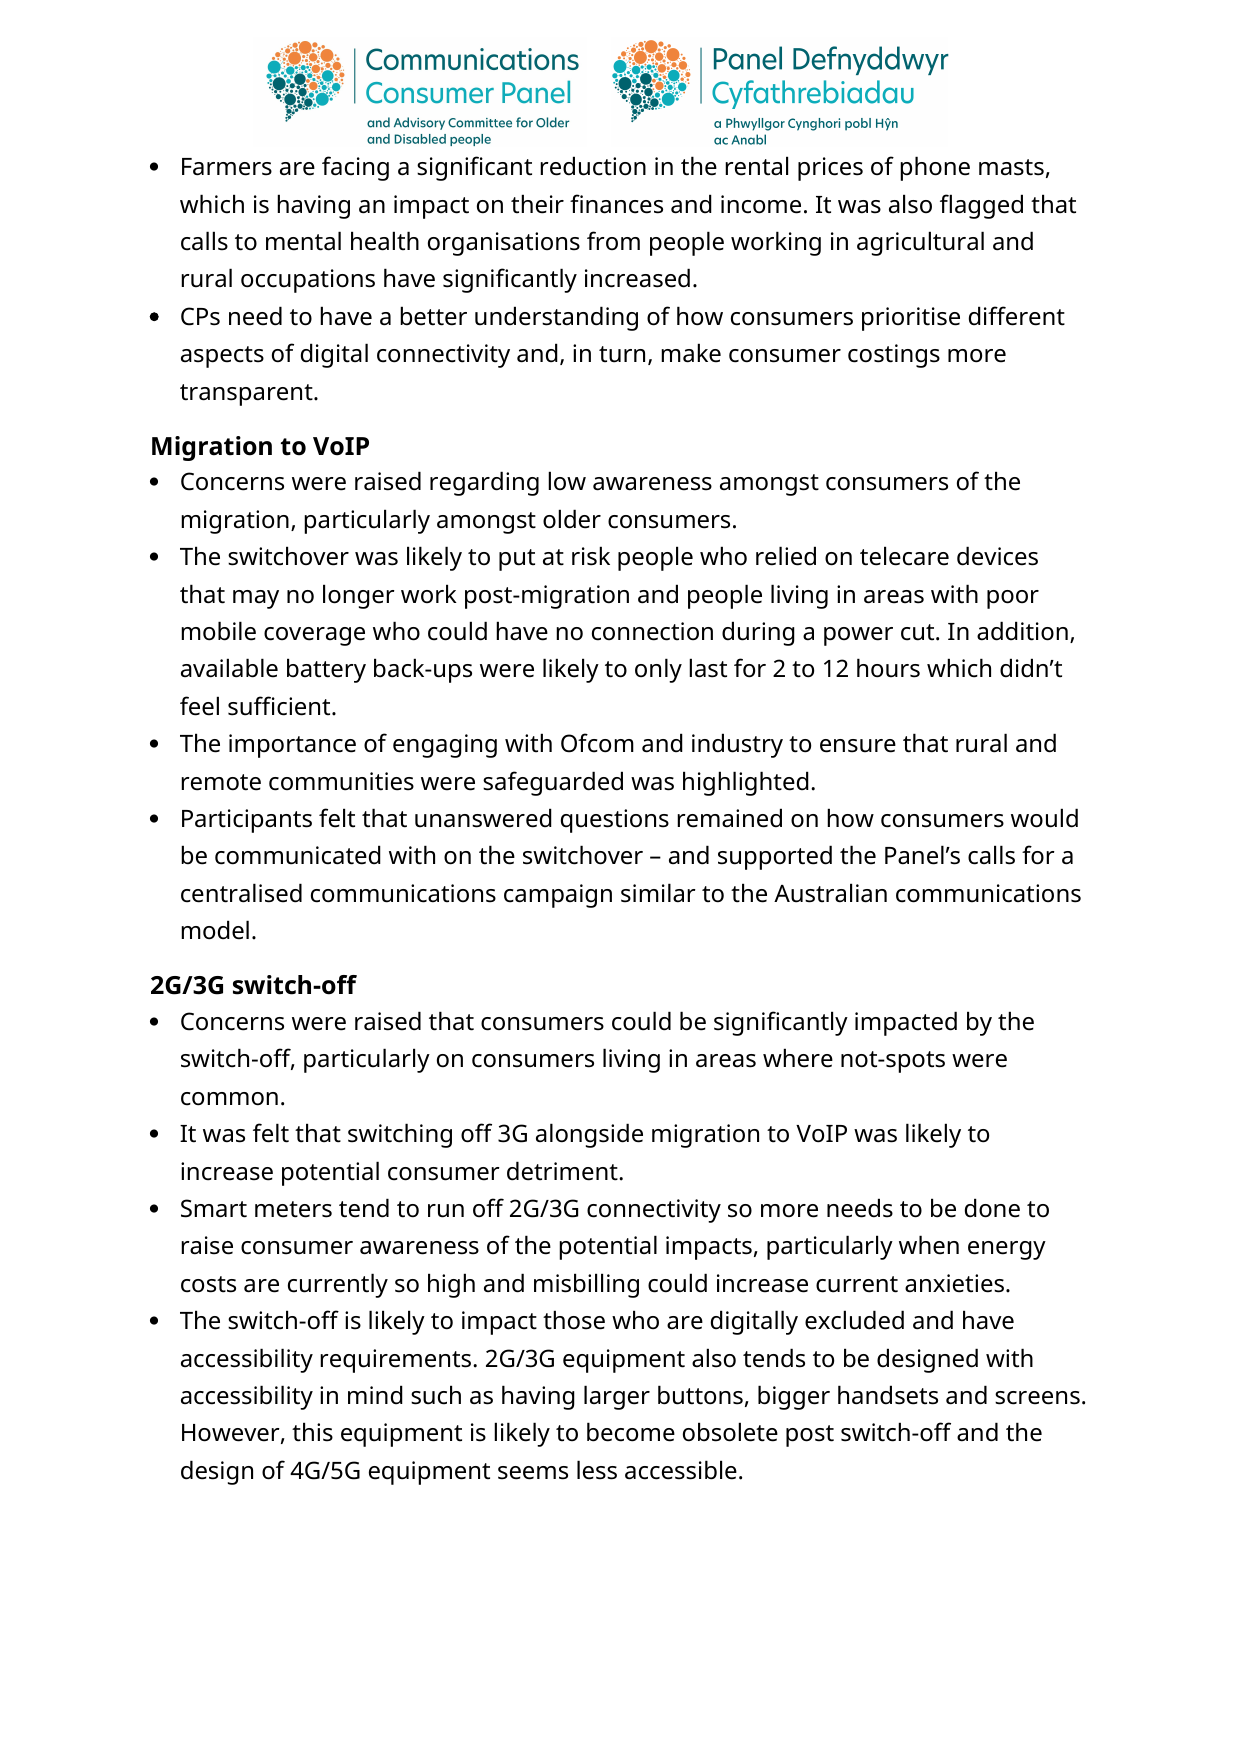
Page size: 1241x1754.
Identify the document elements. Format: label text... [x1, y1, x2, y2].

list Smart meters tend to run off 2G/3G connectivity so more needs to be done to raise consumer awareness of the potential impacts, particularly when energy costs are currently so high and misbilling could increase current anxieties. [150, 1192, 1090, 1299]
list Concerns were raised regarding low awareness amongst consumers of the migration, particularly amongst older consumers. [150, 465, 1090, 535]
list Concerns were raised that consumers could be significantly impacted by the switch-off, particularly on consumers living in areas where not-spots were common. [150, 1005, 1090, 1112]
list Participants felt that unanswered questions remained on how consumers would be communicated with on the switchover – and supported the Panel’s calls for a centralised communications campaign similar to the Australian communications model. [150, 802, 1090, 947]
list The switch-off is likely to impact those who are digitally excluded and have accessibility requirements. 2G/3G equipment also tends to be designed with accessibility in mind such as having larger buttons, bigger handsets and screens. However, this equipment is likely to become obsolete post switch-off and the design of 4G/5G equipment seems less accessible. [150, 1304, 1090, 1486]
list It was felt that switching off 3G alongside migration to VoIP was likely to increase potential consumer detriment. [150, 1117, 1090, 1187]
subtitle Migration to VoIP [150, 428, 1090, 462]
list The switchover was likely to put at risk people who relied on telecare devices that may no longer work post-migration and people living in areas with poor mobile coverage who could have no connection during a power cut. In addition, available battery back-ups were likely to only last for 2 to 12 hours which didn’t feel sufficient. [150, 540, 1090, 722]
picture [253, 37, 588, 147]
list The importance of engaging with Ofcom and industry to ensure that rural and remote communities were safeguarded was highlighted. [150, 727, 1090, 797]
subtitle 2G/3G switch-off [150, 968, 1090, 1002]
list CPs need to have a better understanding of how consumers prioritise different aspects of digital connectivity and, in turn, make consumer costings more transparent. [150, 299, 1090, 407]
list Farmers are facing a significant reduction in the rental prices of phone masts, which is having an impact on their finances and income. It was also flagged that calls to mental health organisations from people working in agricultural and rural occupations have significantly increased. [150, 150, 1090, 295]
picture [610, 37, 949, 147]
